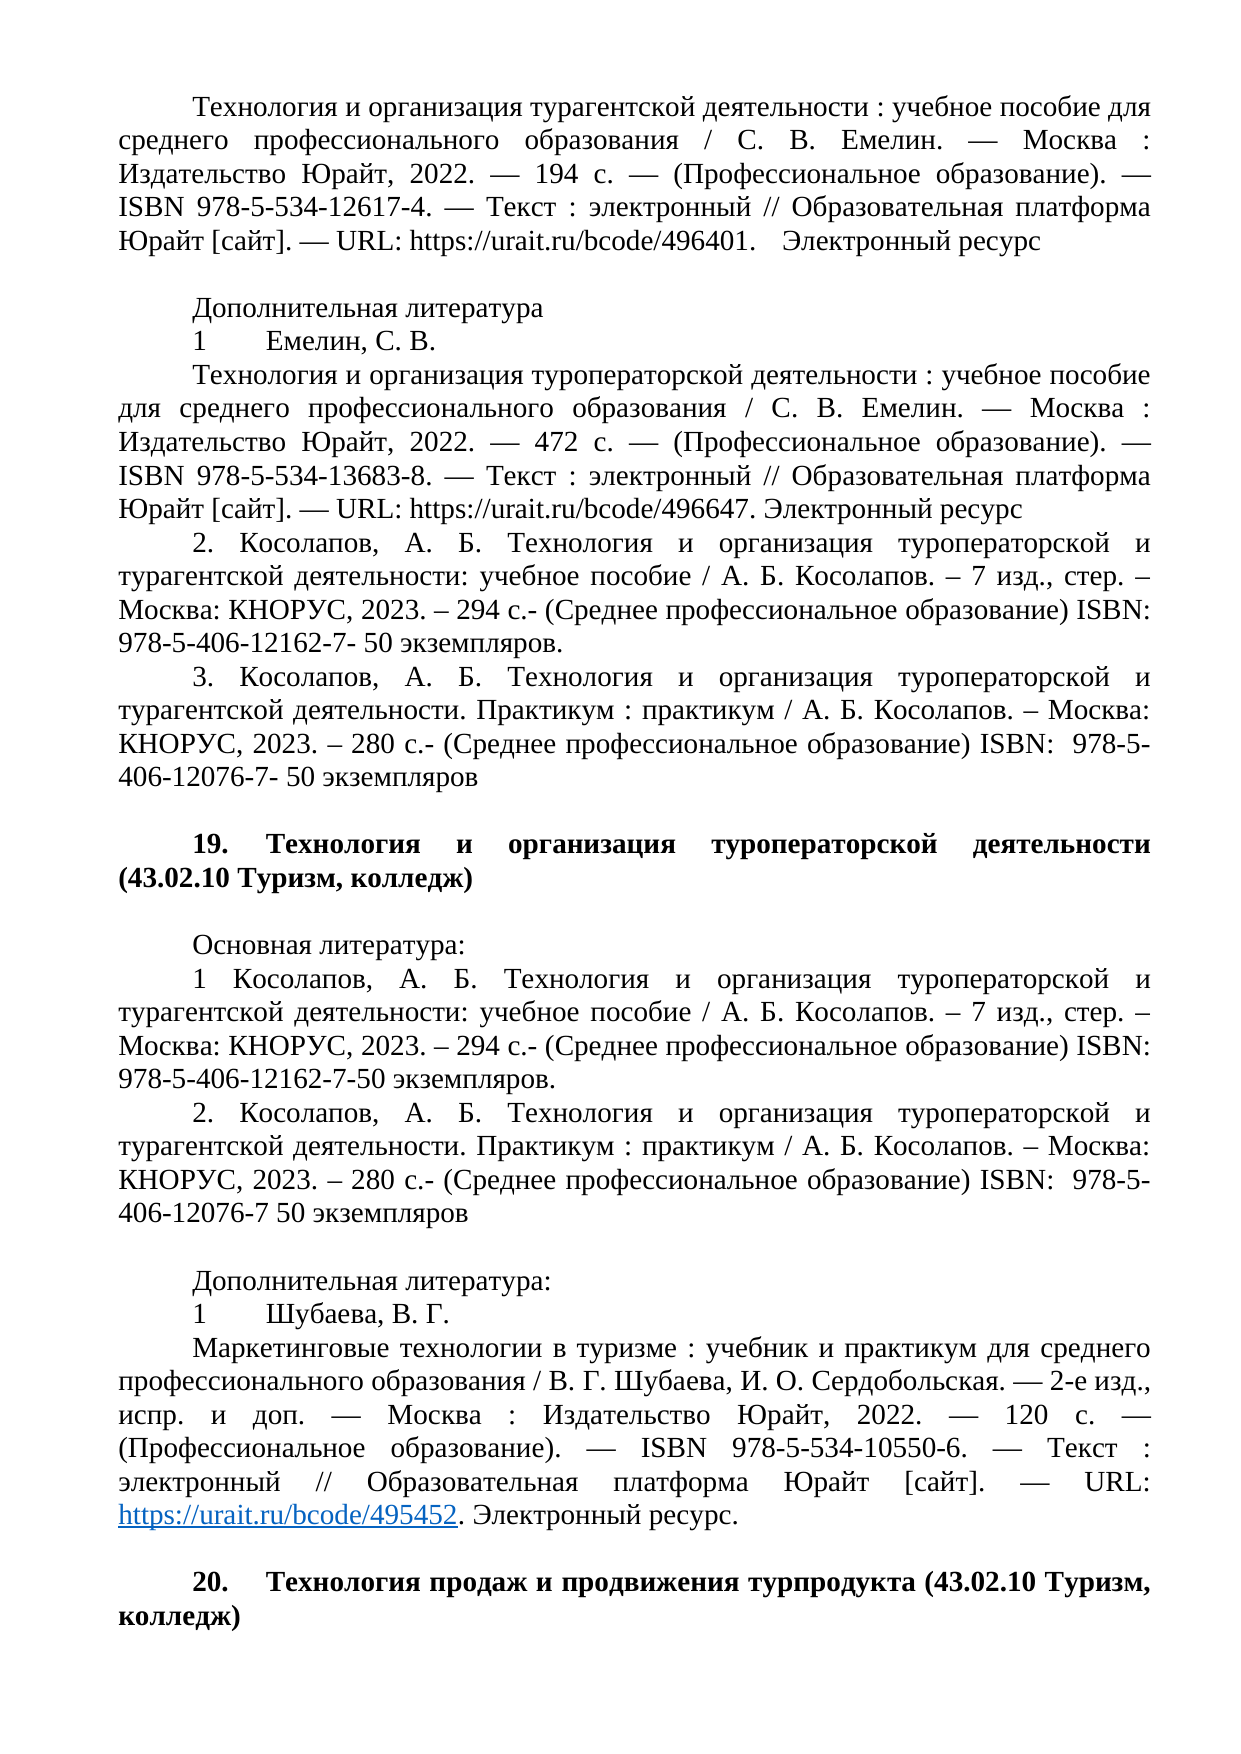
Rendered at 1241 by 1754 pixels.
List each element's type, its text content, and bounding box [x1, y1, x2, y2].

text Технология и организация туроператорской деятельности : учебное пособие для среднего профессионального образования / С. В. Емелин. — Москва : Издательство Юрайт, 2022. — 472 с. — (Профессиональное образование). — ISBN 978-5-534-13683-8. — Текст : электронный // Образовательная платформа Юрайт [сайт]. — URL: https://urait.ru/bcode/496647. Электронный ресурс [118, 357, 1152, 525]
text 3. Косолапов, А. Б. Технология и организация туроператорской и турагентской деятельности. Практикум : практикум / А. Б. Косолапов. – Москва: КНОРУС, 2023. – 280 с.- (Среднее профессиональное образование) ISBN: 978-5-406-12076-7- 50 экземпляров [118, 659, 1152, 793]
text 1 Емелин, С. В. [118, 323, 1152, 357]
text 2. Косолапов, А. Б. Технология и организация туроператорской и турагентской деятельности. Практикум : практикум / А. Б. Косолапов. – Москва: КНОРУС, 2023. – 280 с.- (Среднее профессиональное образование) ISBN: 978-5-406-12076-7 50 экземпляров [118, 1095, 1152, 1229]
text 2. Косолапов, А. Б. Технология и организация туроператорской и турагентской деятельности: учебное пособие / А. Б. Косолапов. – 7 изд., стер. – Москва: КНОРУС, 2023. – 294 с.- (Среднее профессиональное образование) ISBN: 978-5-406-12162-7- 50 экземпляров. [118, 525, 1152, 659]
text Технология и организация турагентской деятельности : учебное пособие для среднего профессионального образования / С. В. Емелин. — Москва : Издательство Юрайт, 2022. — 194 с. — (Профессиональное образование). — ISBN 978-5-534-12617-4. — Текст : электронный // Образовательная платформа Юрайт [сайт]. — URL: https://urait.ru/bcode/496401. Электронный ресурс [118, 89, 1152, 256]
list Технология и организация туроператорской деятельности (43.02.10 Туризм, колледж) [118, 827, 1152, 894]
text Основная литература: [118, 927, 1152, 961]
list Технология продаж и продвижения турпродукта (43.02.10 Туризм, колледж) [118, 1564, 1152, 1632]
text Маркетинговые технологии в туризме : учебник и практикум для среднего профессионального образования / В. Г. Шубаева, И. О. Сердобольская. — 2-е изд., испр. и доп. — Москва : Издательство Юрайт, 2022. — 120 с. — (Профессиональное образование). — ISBN 978-5-534-10550-6. — Текст : электронный // Образовательная платформа Юрайт [сайт]. — URL: https://urait.ru/bcode/495452. Электронный ресурс. [118, 1330, 1152, 1531]
text Дополнительная литература: [118, 1263, 1152, 1296]
text 1 Косолапов, А. Б. Технология и организация туроператорской и турагентской деятельности: учебное пособие / А. Б. Косолапов. – 7 изд., стер. – Москва: КНОРУС, 2023. – 294 с.- (Среднее профессиональное образование) ISBN: 978-5-406-12162-7-50 экземпляров. [118, 961, 1152, 1095]
text 1 Шубаева, В. Г. [118, 1296, 1152, 1330]
text Дополнительная литература [118, 290, 1152, 323]
